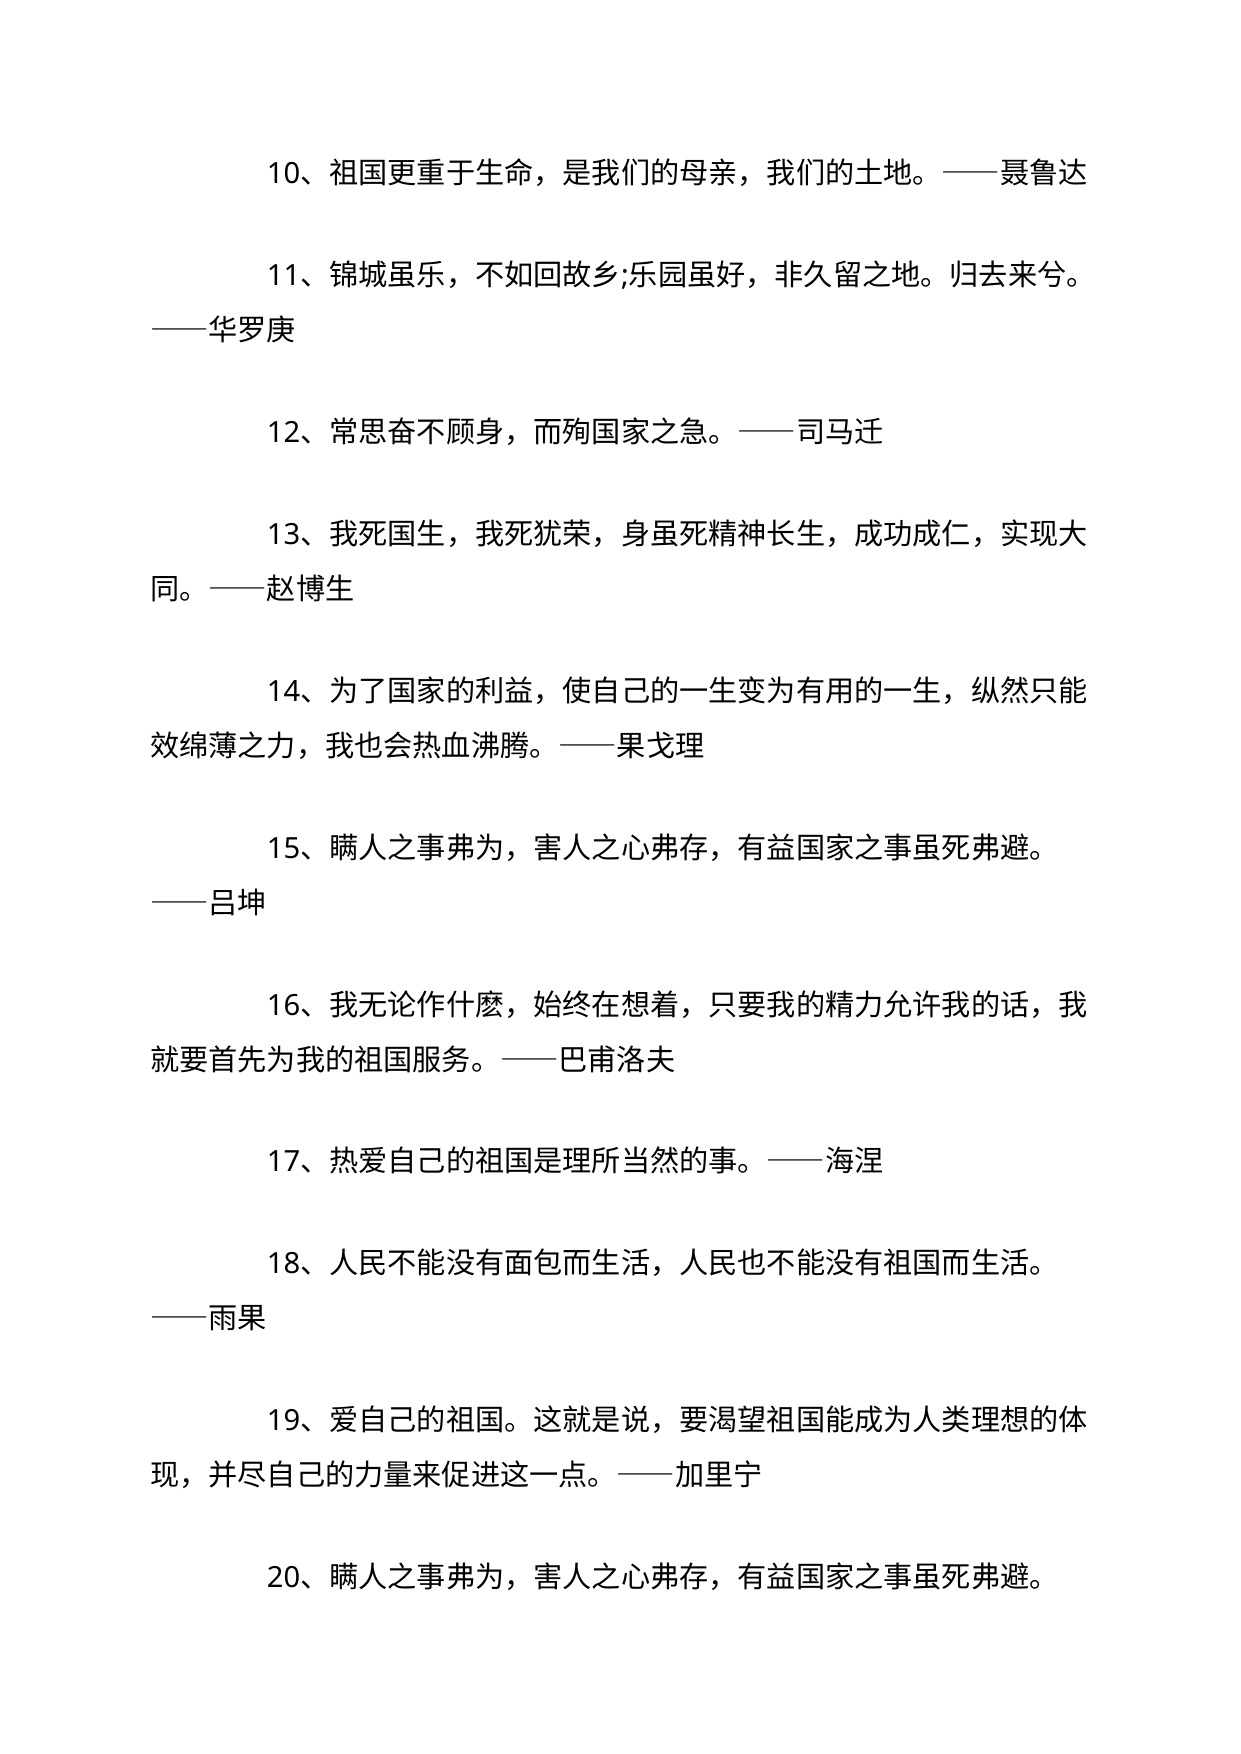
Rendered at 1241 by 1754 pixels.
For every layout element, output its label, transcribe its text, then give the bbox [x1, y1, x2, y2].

text 13、我死国生，我死犹荣，身虽死精神长生，成功成仁，实现大同。——赵博生 [150, 511, 1090, 608]
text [150, 1553, 1090, 1596]
text 17、热爱自己的祖国是理所当然的事。——海涅 [150, 1138, 1090, 1180]
text 16、我无论作什麽，始终在想着，只要我的精力允许我的话，我就要首先为我的祖国服务。——巴甫洛夫 [150, 981, 1090, 1078]
text 15、瞒人之事弗为，害人之心弗存，有益国家之事虽死弗避。——吕坤 [150, 824, 1090, 922]
text 18、人民不能没有面包而生活，人民也不能没有祖国而生活。——雨果 [150, 1240, 1090, 1337]
text 19、爱自己的祖国。这就是说，要渴望祖国能成为人类理想的体现，并尽自己的力量来促进这一点。——加里宁 [150, 1397, 1090, 1494]
text 12、常思奋不顾身，而殉国家之急。——司马迁 [150, 409, 1090, 451]
text 10、祖国更重于生命，是我们的母亲，我们的土地。——聂鲁达 [150, 150, 1090, 192]
text 11、锦城虽乐，不如回故乡;乐园虽好，非久留之地。归去来兮。——华罗庚 [150, 252, 1090, 349]
text 14、为了国家的利益，使自己的一生变为有用的一生，纵然只能效绵薄之力，我也会热血沸腾。——果戈理 [150, 667, 1090, 765]
